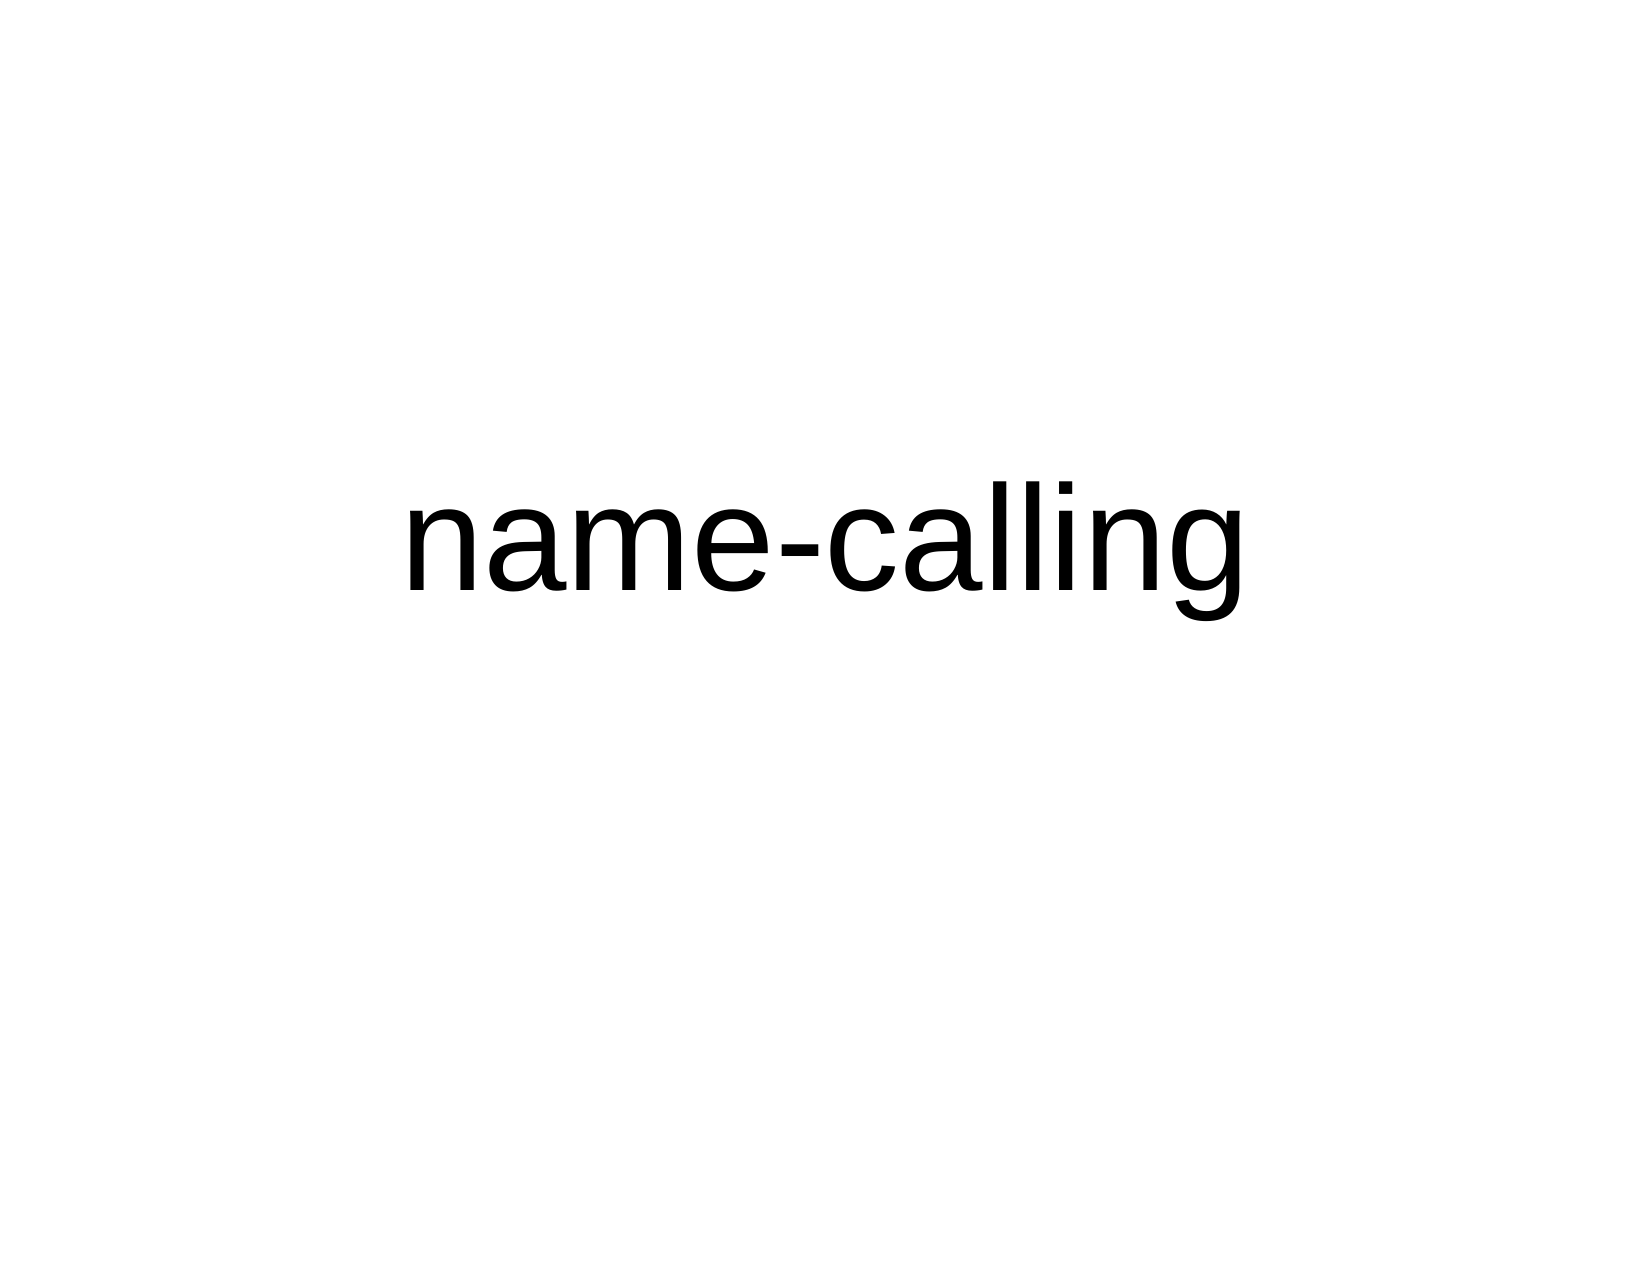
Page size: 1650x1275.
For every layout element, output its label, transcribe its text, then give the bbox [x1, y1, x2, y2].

text name-calling [150, 450, 1500, 622]
